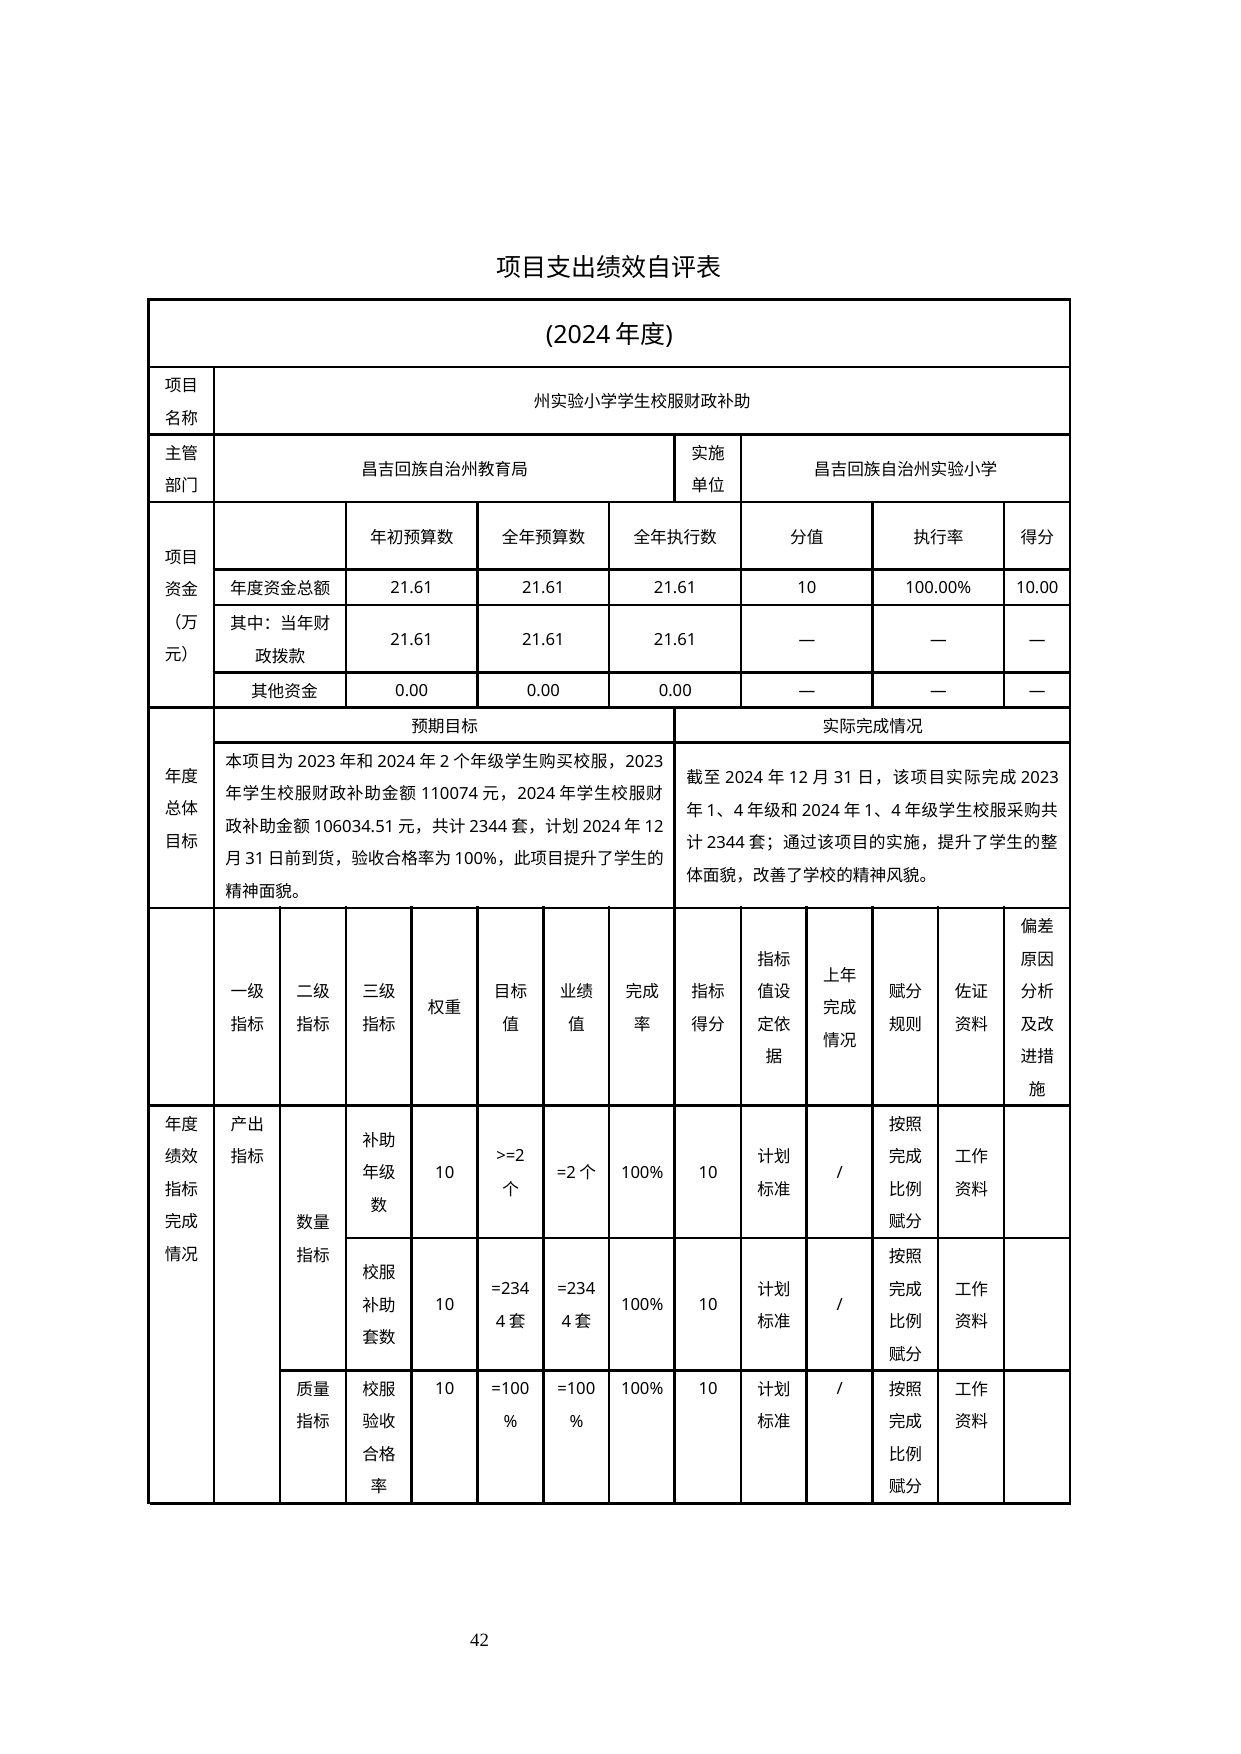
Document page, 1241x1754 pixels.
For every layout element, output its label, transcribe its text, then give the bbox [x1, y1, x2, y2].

table_cell 项目名称 [150, 368, 213, 433]
table_cell 项目资金（万元） [150, 503, 213, 706]
table_cell 计划标准 [742, 1372, 805, 1502]
table_cell 校服验收合格率 [347, 1372, 410, 1502]
table_cell 年度资金总额 [215, 571, 345, 603]
table_cell 按照完成比例赋分 [874, 1107, 937, 1237]
table_cell 0.00 [610, 674, 740, 706]
table_cell 工作资料 [939, 1372, 1003, 1502]
table_cell 校服补助套数 [347, 1239, 410, 1369]
table_cell 100% [610, 1107, 673, 1237]
table_cell 年度绩效指标完成情况 [150, 1107, 213, 1502]
table_cell — [742, 606, 871, 671]
table_cell [215, 503, 345, 568]
table_cell 10 [676, 1239, 740, 1369]
table_cell >=2个 [479, 1107, 542, 1237]
table_cell 昌吉回族自治州教育局 [215, 436, 673, 501]
table_cell 指标值设定依据 [742, 909, 805, 1104]
table_cell 全年预算数 [479, 503, 608, 568]
table_cell =2个 [545, 1107, 608, 1237]
table_cell — [1005, 674, 1069, 706]
table_cell 主管部门 [150, 436, 213, 501]
table_cell 21.61 [479, 571, 608, 603]
table_cell — [874, 606, 1003, 671]
table_cell 0.00 [347, 674, 476, 706]
table_cell 其中：当年财政拨款 [215, 606, 345, 671]
table_cell 实际完成情况 [676, 709, 1069, 741]
table_cell 产出指标 [215, 1107, 279, 1502]
table_cell 指标得分 [676, 909, 740, 1104]
table_cell 实施单位 [676, 436, 740, 501]
table_cell 州实验小学学生校服财政补助 [215, 368, 1069, 433]
table_cell 全年执行数 [610, 503, 740, 568]
table_cell 100% [610, 1372, 673, 1502]
table_cell — [742, 674, 871, 706]
table_cell 10 [413, 1239, 476, 1369]
table_cell (2024年度) [150, 301, 1069, 366]
table_cell 一级指标 [215, 909, 279, 1104]
table_cell 上年完成情况 [808, 909, 871, 1104]
table_cell =2344套 [545, 1239, 608, 1369]
table_cell 计划标准 [742, 1239, 805, 1369]
table_cell 昌吉回族自治州实验小学 [742, 436, 1069, 501]
table_cell 年初预算数 [347, 503, 476, 568]
table_cell [1005, 1107, 1069, 1237]
table_cell — [1005, 606, 1069, 671]
table_cell 按照完成比例赋分 [874, 1372, 937, 1502]
table_cell 100.00% [874, 571, 1003, 603]
table_cell 佐证资料 [939, 909, 1003, 1104]
table_cell 其他资金 [215, 674, 345, 706]
table_cell [1005, 1239, 1069, 1369]
table_cell [150, 909, 213, 1104]
table_cell 10 [413, 1107, 476, 1237]
table_cell 21.61 [610, 606, 740, 671]
table_header 项目支出绩效自评表 [148, 233, 1070, 298]
table_cell 三级指标 [347, 909, 410, 1104]
table_cell 21.61 [479, 606, 608, 671]
table_cell 目标值 [479, 909, 542, 1104]
table_cell =2344套 [479, 1239, 542, 1369]
table_cell =100% [545, 1372, 608, 1502]
table_cell 按照完成比例赋分 [874, 1239, 937, 1369]
table_cell 权重 [413, 909, 476, 1104]
table_cell 10 [676, 1372, 740, 1502]
table_cell 21.61 [347, 606, 476, 671]
table_cell 计划标准 [742, 1107, 805, 1237]
table_cell 本项目为2023年和2024年2个年级学生购买校服，2023年学生校服财政补助金额110074元，2024年学生校服财政补助金额106034.51元，共计2344套，计划2024年12月31日前到货，验收合格率为100%，此项目提升了学生的精神面貌。 [215, 744, 673, 906]
table_cell 工作资料 [939, 1107, 1003, 1237]
table_cell 21.61 [347, 571, 476, 603]
table_cell 业绩值 [545, 909, 608, 1104]
table_cell 赋分规则 [874, 909, 937, 1104]
table_cell 完成率 [610, 909, 673, 1104]
table_cell 质量指标 [281, 1372, 345, 1502]
table_cell 10 [742, 571, 871, 603]
table_cell 年度总体目标 [150, 709, 213, 906]
table_cell 二级指标 [281, 909, 345, 1104]
table_cell 21.61 [610, 571, 740, 603]
table_cell 数量指标 [281, 1107, 345, 1369]
table_cell 预期目标 [215, 709, 673, 741]
table_cell 10 [413, 1372, 476, 1502]
table_cell / [808, 1239, 871, 1369]
table_cell 0.00 [479, 674, 608, 706]
table_cell 分值 [742, 503, 871, 568]
table_cell 执行率 [874, 503, 1003, 568]
table_cell 偏差原因分析及改进措施 [1005, 909, 1069, 1104]
table_cell 100% [610, 1239, 673, 1369]
table_cell [1005, 1372, 1069, 1502]
table_cell 截至2024年12月31日，该项目实际完成2023年1、4年级和2024年1、4年级学生校服采购共计2344套；通过该项目的实施，提升了学生的整体面貌，改善了学校的精神风貌。 [676, 744, 1069, 906]
table_cell 10.00 [1005, 571, 1069, 603]
table_cell / [808, 1107, 871, 1237]
table_cell / [808, 1372, 871, 1502]
table_cell 10 [676, 1107, 740, 1237]
table_cell 工作资料 [939, 1239, 1003, 1369]
table_cell =100% [479, 1372, 542, 1502]
table_cell 补助年级数 [347, 1107, 410, 1237]
table_cell 得分 [1005, 503, 1069, 568]
table_cell — [874, 674, 1003, 706]
